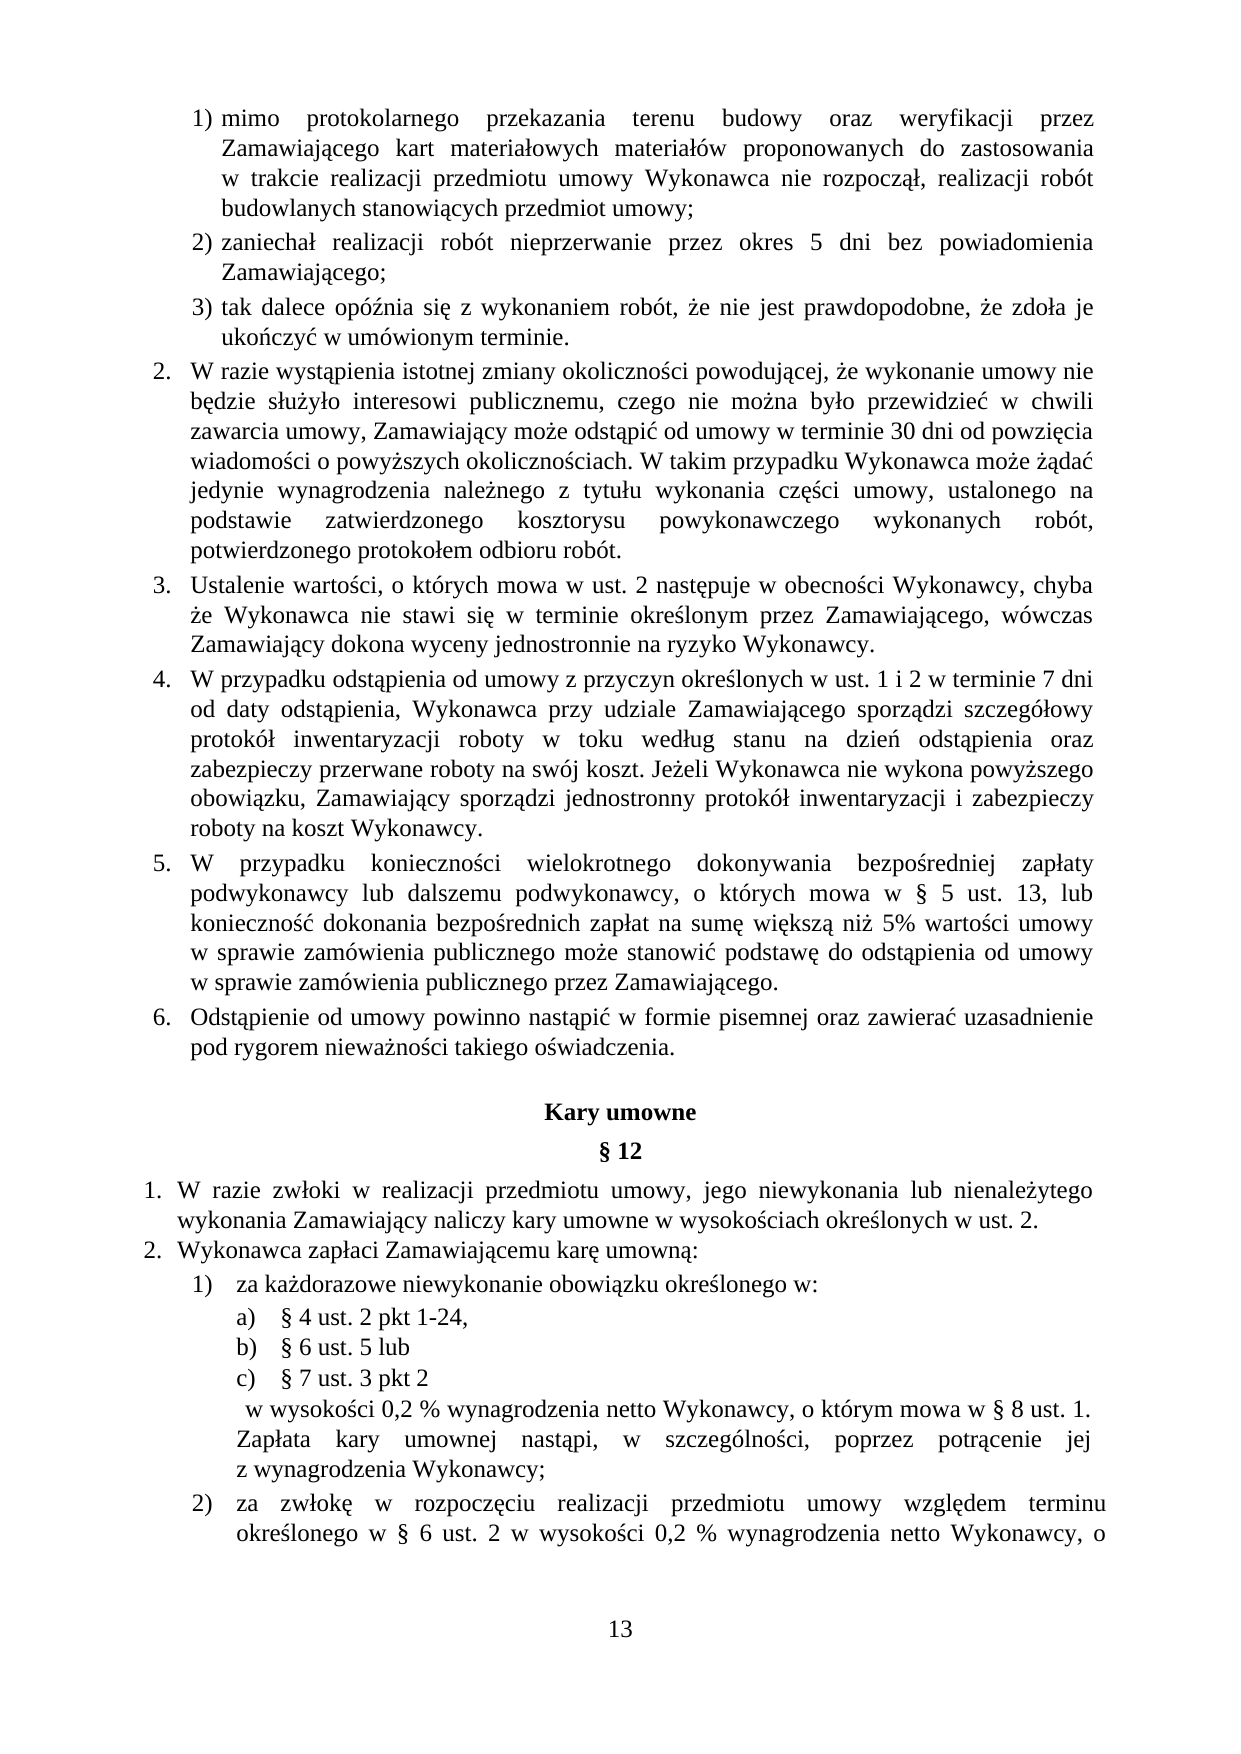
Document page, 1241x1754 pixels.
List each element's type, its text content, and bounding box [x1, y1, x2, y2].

subtitle Kary umowne [177, 1097, 1063, 1126]
list mimo protokolarnego przekazania terenu budowy oraz weryfikacji przez Zamawiającego kart materiałowych materiałów proponowanych do zastosowania w trakcie realizacji przedmiotu umowy Wykonawca nie rozpoczął, realizacji robót budowlanych stanowiących przedmiot umowy; [192, 103, 1094, 222]
subtitle § 12 [177, 1136, 1063, 1165]
list Wykonawca zapłaci Zamawiającemu karę umowną: [162, 1235, 1094, 1264]
list § 4 ust. 2 pkt 1-24, [236, 1302, 1094, 1330]
list W przypadku odstąpienia od umowy z przyczyn określonych w ust. 1 i 2 w terminie 7 dni od daty odstąpienia, Wykonawca przy udziale Zamawiającego sporządzi szczegółowy protokół inwentaryzacji roboty w toku według stanu na dzień odstąpienia oraz zabezpieczy przerwane roboty na swój koszt. Jeżeli Wykonawca nie wykona powyższego obowiązku, Zamawiający sporządzi jednostronny protokół inwentaryzacji i zabezpieczy roboty na koszt Wykonawcy. [153, 664, 1094, 842]
list W przypadku konieczności wielokrotnego dokonywania bezpośredniej zapłaty podwykonawcy lub dalszemu podwykonawcy, o których mowa w § 5 ust. 13, lub konieczność dokonania bezpośrednich zapłat na sumę większą niż 5% wartości umowy w sprawie zamówienia publicznego może stanowić podstawę do odstąpienia od umowy w sprawie zamówienia publicznego przez Zamawiającego. [153, 848, 1094, 996]
list W razie zwłoki w realizacji przedmiotu umowy, jego niewykonania lub nienależytego wykonania Zamawiający naliczy kary umowne w wysokościach określonych w ust. 2. [162, 1175, 1094, 1234]
text w wysokości 0,2 % wynagrodzenia netto Wykonawcy, o którym mowa w § 8 ust. 1. Zapłata kary umownej nastąpi, w szczególności, poprzez potrącenie jej z wynagrodzenia Wykonawcy; [192, 1394, 1092, 1483]
list Ustalenie wartości, o których mowa w ust. 2 następuje w obecności Wykonawcy, chyba że Wykonawca nie stawi się w terminie określonym przez Zamawiającego, wówczas Zamawiający dokona wyceny jednostronnie na ryzyko Wykonawcy. [153, 570, 1094, 658]
list zaniechał realizacji robót nieprzerwanie przez okres 5 dni bez powiadomienia Zamawiającego; [192, 227, 1094, 286]
list za każdorazowe niewykonanie obowiązku określonego w: [192, 1269, 1094, 1298]
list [192, 1488, 1107, 1547]
list § 6 ust. 5 lub [236, 1332, 1094, 1361]
list § 7 ust. 3 pkt 2 [236, 1363, 1094, 1392]
list tak dalece opóźnia się z wykonaniem robót, że nie jest prawdopodobne, że zdoła je ukończyć w umówionym terminie. [192, 292, 1094, 350]
list Odstąpienie od umowy powinno nastąpić w formie pisemnej oraz zawierać uzasadnienie pod rygorem nieważności takiego oświadczenia. [153, 1002, 1094, 1060]
list W razie wystąpienia istotnej zmiany okoliczności powodującej, że wykonanie umowy nie będzie służyło interesowi publicznemu, czego nie można było przewidzieć w chwili zawarcia umowy, Zamawiający może odstąpić od umowy w terminie 30 dni od powzięcia wiadomości o powyższych okolicznościach. W takim przypadku Wykonawca może żądać jedynie wynagrodzenia należnego z tytułu wykonania części umowy, ustalonego na podstawie zatwierdzonego kosztorysu powykonawczego wykonanych robót, potwierdzonego protokołem odbioru robót. [153, 356, 1094, 564]
